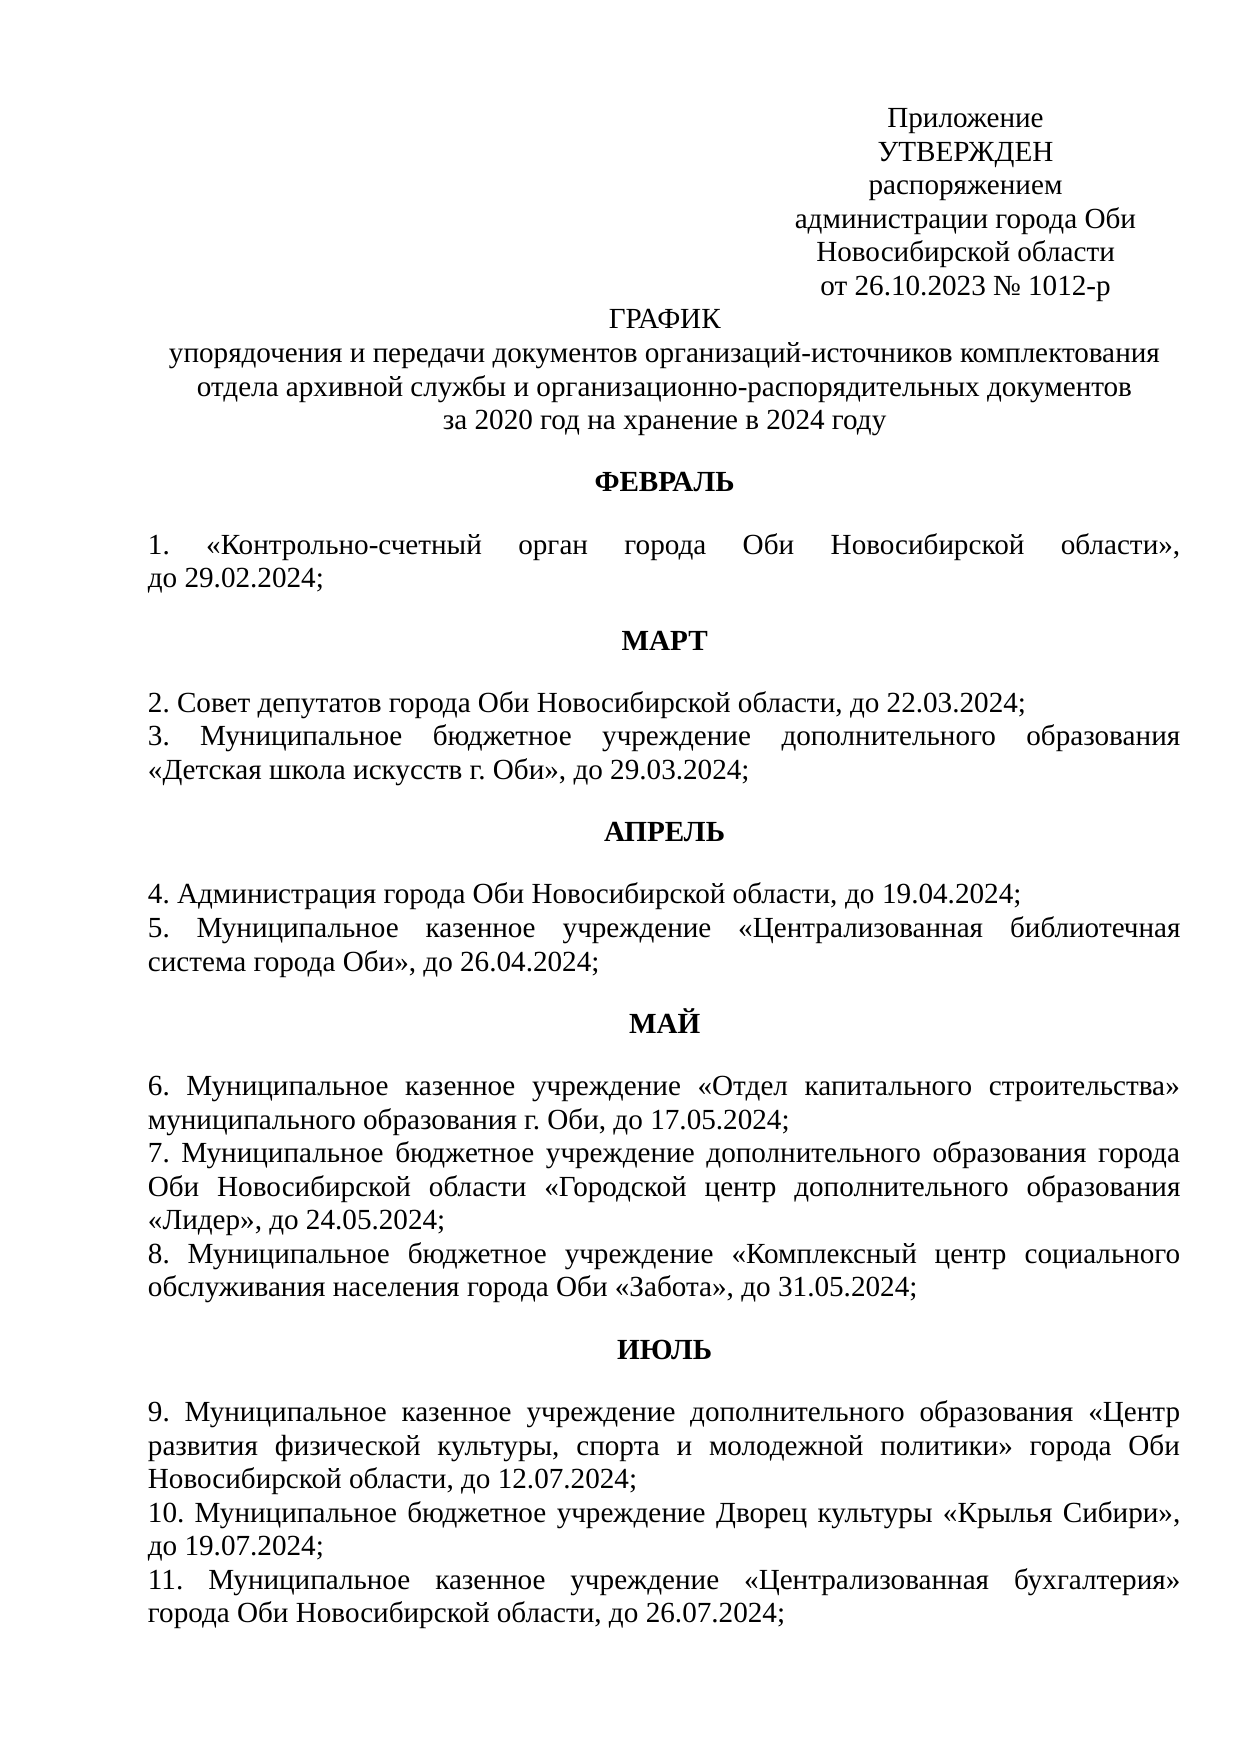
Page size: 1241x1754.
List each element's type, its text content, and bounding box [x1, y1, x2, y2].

text 4. Администрация города Оби Новосибирской области, до 19.04.2024; [148, 877, 1181, 910]
text 11. Муниципальное казенное учреждение «Централизованная бухгалтерия» города Оби Новосибирской области, до 26.07.2024; [148, 1562, 1181, 1629]
text 3. Муниципальное бюджетное учреждение дополнительного образования «Детская школа искусств г. Оби», до 29.03.2024; [148, 718, 1181, 786]
text 5. Муниципальное казенное учреждение «Централизованная библиотечная система города Оби», до 26.04.2024; [148, 910, 1181, 977]
text за 2020 год на хранение в 2024 году [148, 402, 1181, 436]
text 7. Муниципальное бюджетное учреждение дополнительного образования города Оби Новосибирской области «Городской центр дополнительного образования «Лидер», до 24.05.2024; [148, 1135, 1181, 1236]
text ФЕВРАЛЬ [148, 464, 1181, 498]
text 1. «Контрольно-счетный орган города Оби Новосибирской области», до 29.02.2024; [148, 527, 1181, 594]
text 2. Совет депутатов города Оби Новосибирской области, до 22.03.2024; [148, 685, 1181, 718]
text МАРТ [148, 623, 1181, 656]
table_header Приложение УТВЕРЖДЕН распоряжением администрации города Оби Новосибирской области от 26.10.2023 № 1012-р [750, 100, 1181, 302]
text 6. Муниципальное казенное учреждение «Отдел капитального строительства» муниципального образования г. Оби, до 17.05.2024; [148, 1068, 1181, 1135]
text ИЮЛЬ [148, 1332, 1181, 1365]
text МАЙ [148, 1006, 1181, 1039]
text ГРАФИК [148, 302, 1181, 335]
text АПРЕЛЬ [148, 814, 1181, 848]
text упорядочения и передачи документов организаций-источников комплектования отдела архивной службы и организационно-распорядительных документов [148, 335, 1181, 402]
text 10. Муниципальное бюджетное учреждение Дворец культуры «Крылья Сибири», до 19.07.2024; [148, 1495, 1181, 1562]
text 9. Муниципальное казенное учреждение дополнительного образования «Центр развития физической культуры, спорта и молодежной политики» города Оби Новосибирской области, до 12.07.2024; [148, 1394, 1181, 1495]
text 8. Муниципальное бюджетное учреждение «Комплексный центр социального обслуживания населения города Оби «Забота», до 31.05.2024; [148, 1236, 1181, 1303]
